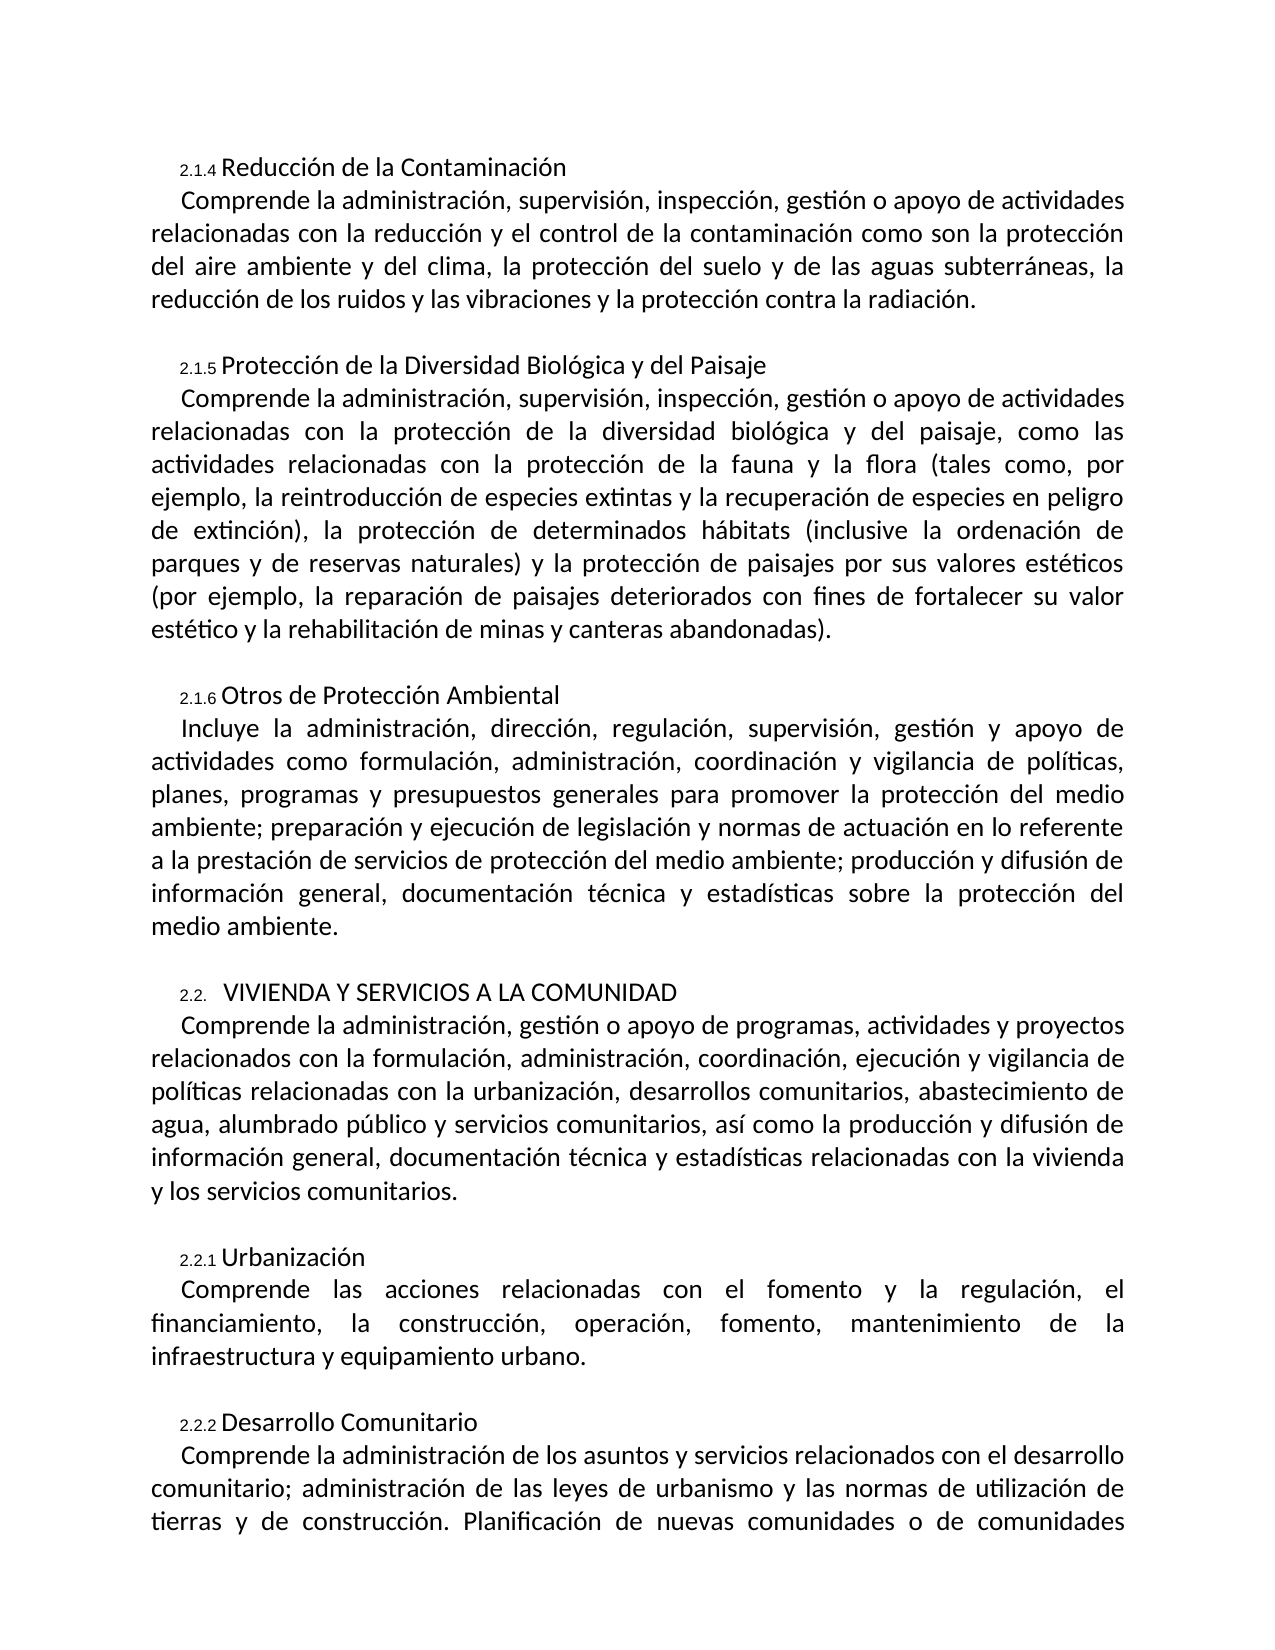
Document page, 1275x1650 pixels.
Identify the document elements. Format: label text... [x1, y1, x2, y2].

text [151, 1438, 1126, 1537]
list Otros de Protección Ambiental [179, 678, 1126, 711]
list Reducción de la Contaminación [179, 150, 1126, 183]
list Desarrollo Comunitario [179, 1405, 1126, 1438]
text Incluye la administración, dirección, regulación, supervisión, gestión y apoyo de actividades como formulación, administración, coordinación y vigilancia de políticas, planes, programas y presupuestos generales para promover la protección del medio ambiente; preparación y ejecución de legislación y normas de actuación en lo referente a la prestación de servicios de protección del medio ambiente; producción y difusión de información general, documentación técnica y estadísticas sobre la protección del medio ambiente. [151, 711, 1126, 942]
list VIVIENDA Y SERVICIOS A LA COMUNIDAD [179, 976, 1126, 1008]
list Urbanización [179, 1240, 1126, 1273]
text Comprende las acciones relacionadas con el fomento y la regulación, el financiamiento, la construcción, operación, fomento, mantenimiento de la infraestructura y equipamiento urbano. [151, 1273, 1126, 1372]
text Comprende la administración, supervisión, inspección, gestión o apoyo de actividades relacionadas con la protección de la diversidad biológica y del paisaje, como las actividades relacionadas con la protección de la fauna y la flora (tales como, por ejemplo, la reintroducción de especies extintas y la recuperación de especies en peligro de extinción), la protección de determinados hábitats (inclusive la ordenación de parques y de reservas naturales) y la protección de paisajes por sus valores estéticos (por ejemplo, la reparación de paisajes deteriorados con fines de fortalecer su valor estético y la rehabilitación de minas y canteras abandonadas). [151, 381, 1126, 645]
list Protección de la Diversidad Biológica y del Paisaje [179, 348, 1126, 381]
text Comprende la administración, gestión o apoyo de programas, actividades y proyectos relacionados con la formulación, administración, coordinación, ejecución y vigilancia de políticas relacionadas con la urbanización, desarrollos comunitarios, abastecimiento de agua, alumbrado público y servicios comunitarios, así como la producción y difusión de información general, documentación técnica y estadísticas relacionadas con la vivienda y los servicios comunitarios. [151, 1008, 1126, 1207]
text Comprende la administración, supervisión, inspección, gestión o apoyo de actividades relacionadas con la reducción y el control de la contaminación como son la protección del aire ambiente y del clima, la protección del suelo y de las aguas subterráneas, la reducción de los ruidos y las vibraciones y la protección contra la radiación. [151, 183, 1126, 315]
